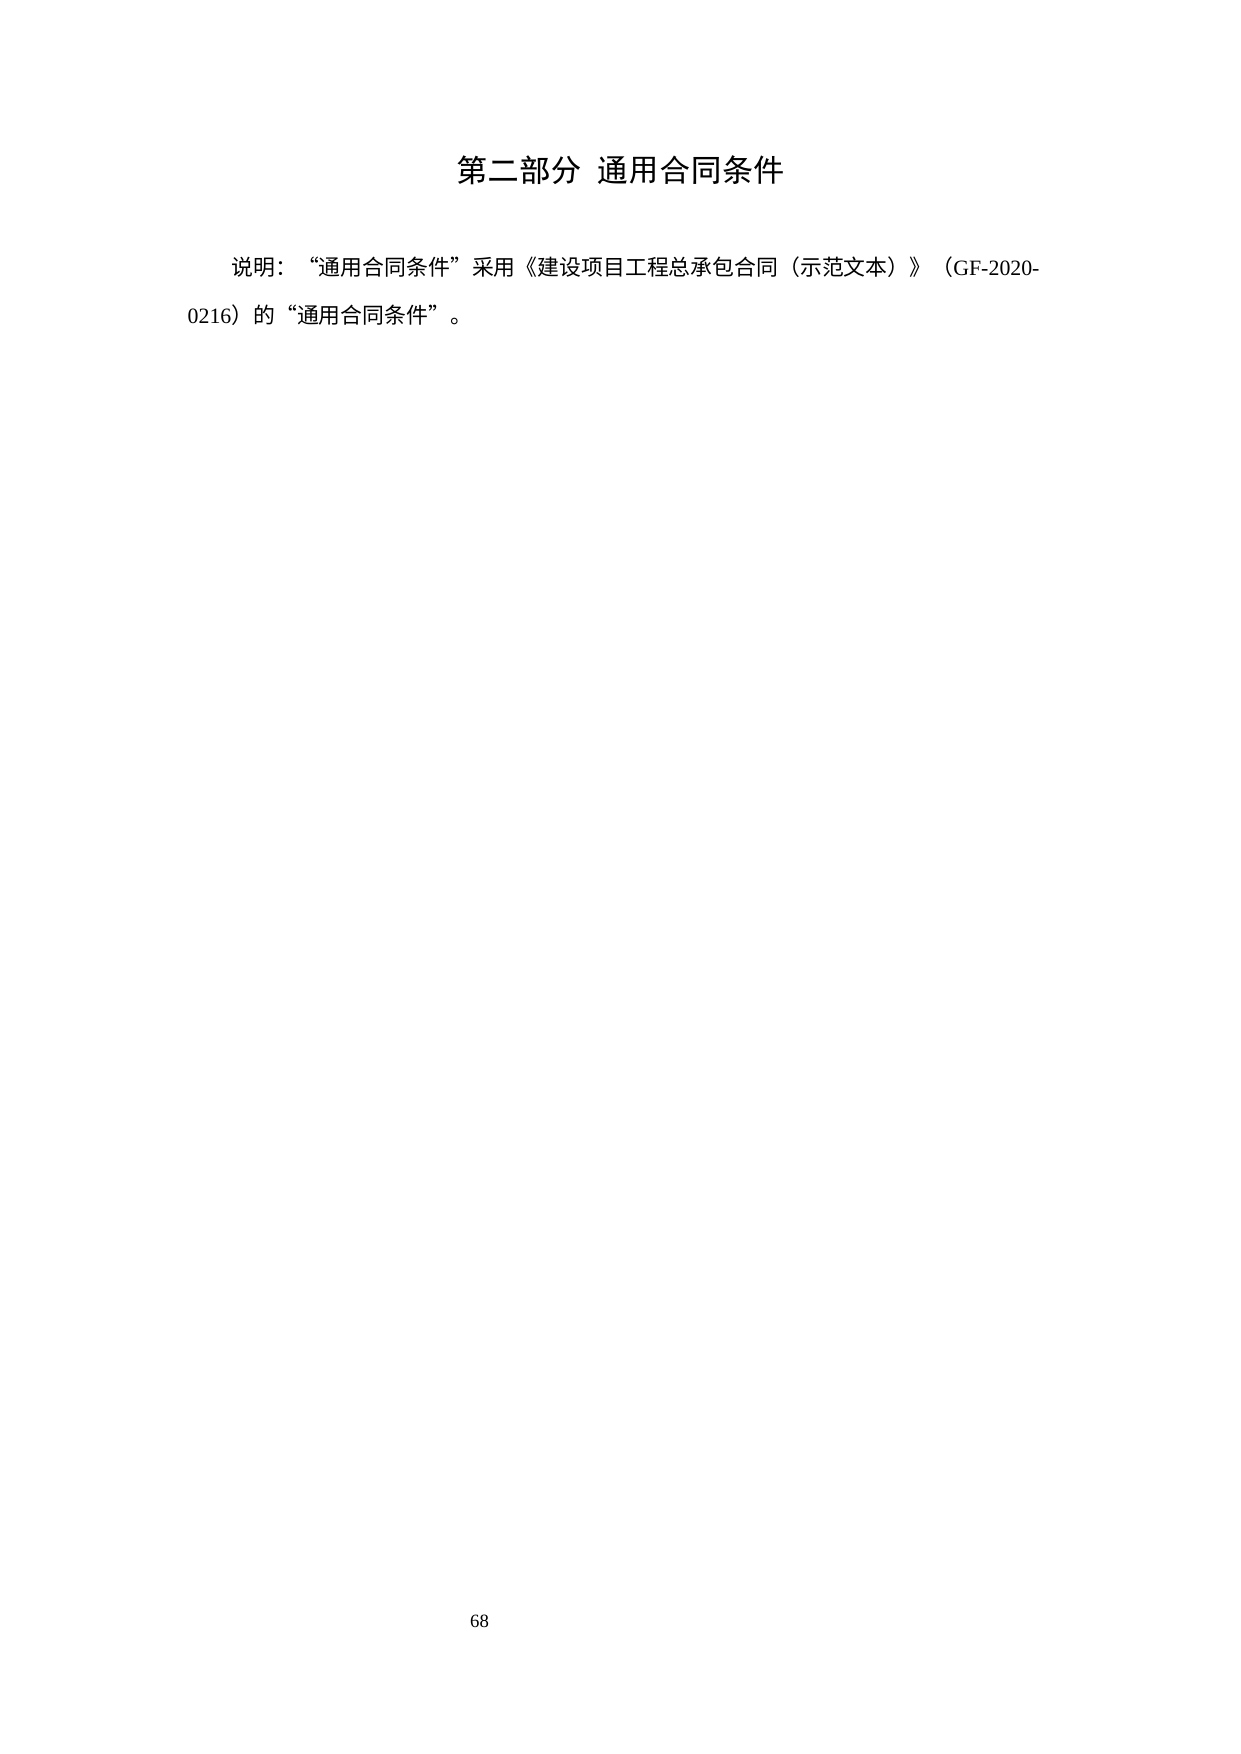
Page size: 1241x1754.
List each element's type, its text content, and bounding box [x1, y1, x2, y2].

subtitle 第二部分 通用合同条件 [187, 150, 1053, 186]
text 说明：“通用合同条件”采用《建设项目工程总承包合同（示范文本）》（GF-2020-0216）的“通用合同条件”。 [187, 250, 1053, 329]
